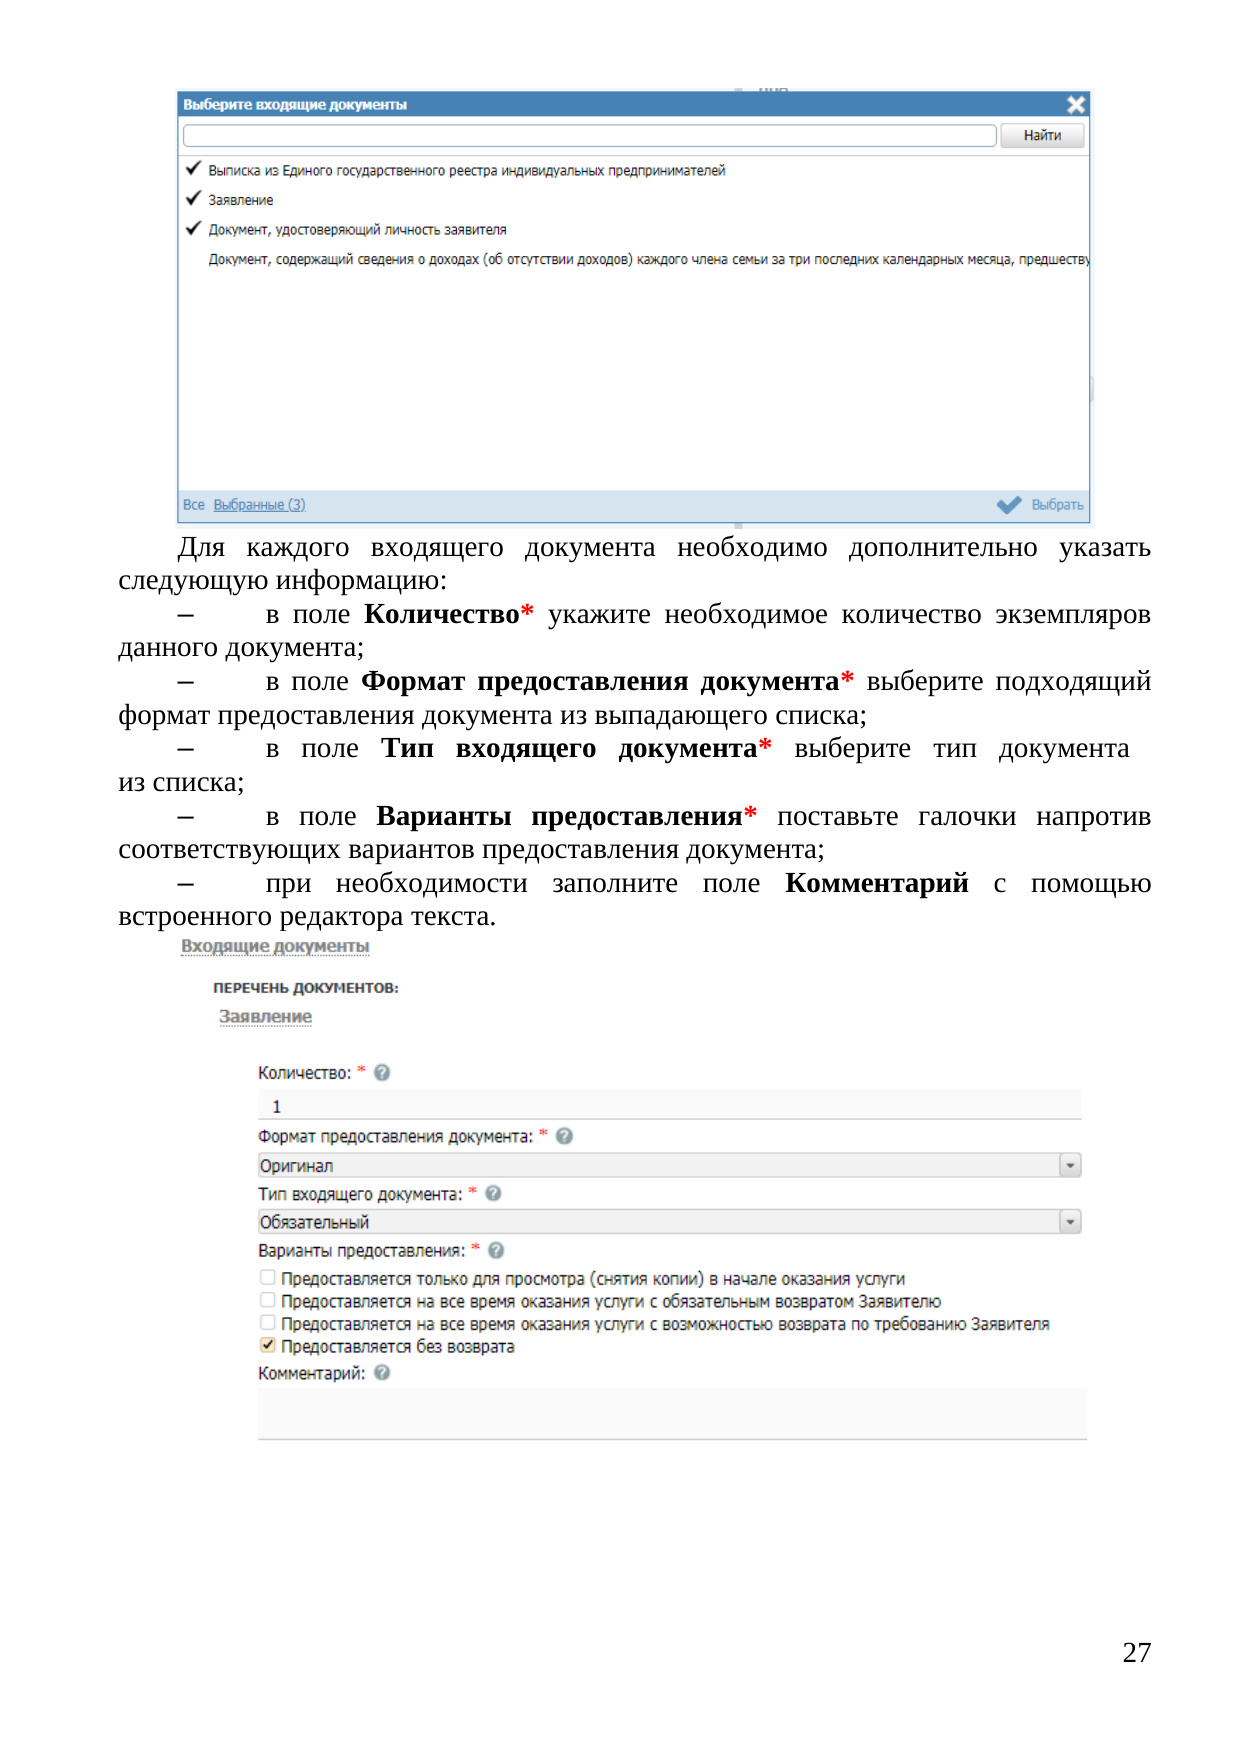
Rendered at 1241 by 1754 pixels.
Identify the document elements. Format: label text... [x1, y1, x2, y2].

list в поле Формат предоставления документа* выберите подходящий формат предоставления документа из выпадающего списка; [118, 663, 1152, 730]
picture [174, 931, 1096, 1453]
list в поле Варианты предоставления* поставьте галочки напротив соответствующих вариантов предоставления документа; [118, 797, 1152, 865]
list при необходимости заполните поле Комментарий с помощью встроенного редактора текста. [118, 865, 1152, 932]
list в поле Количество* укажите необходимое количество экземпляров данного документа; [118, 596, 1152, 663]
list в поле Тип входящего документа* выберите тип документа из списка; [118, 730, 1152, 797]
text Для каждого входящего документа необходимо дополнительно указать следующую информацию: [118, 529, 1152, 596]
picture [174, 88, 1095, 529]
